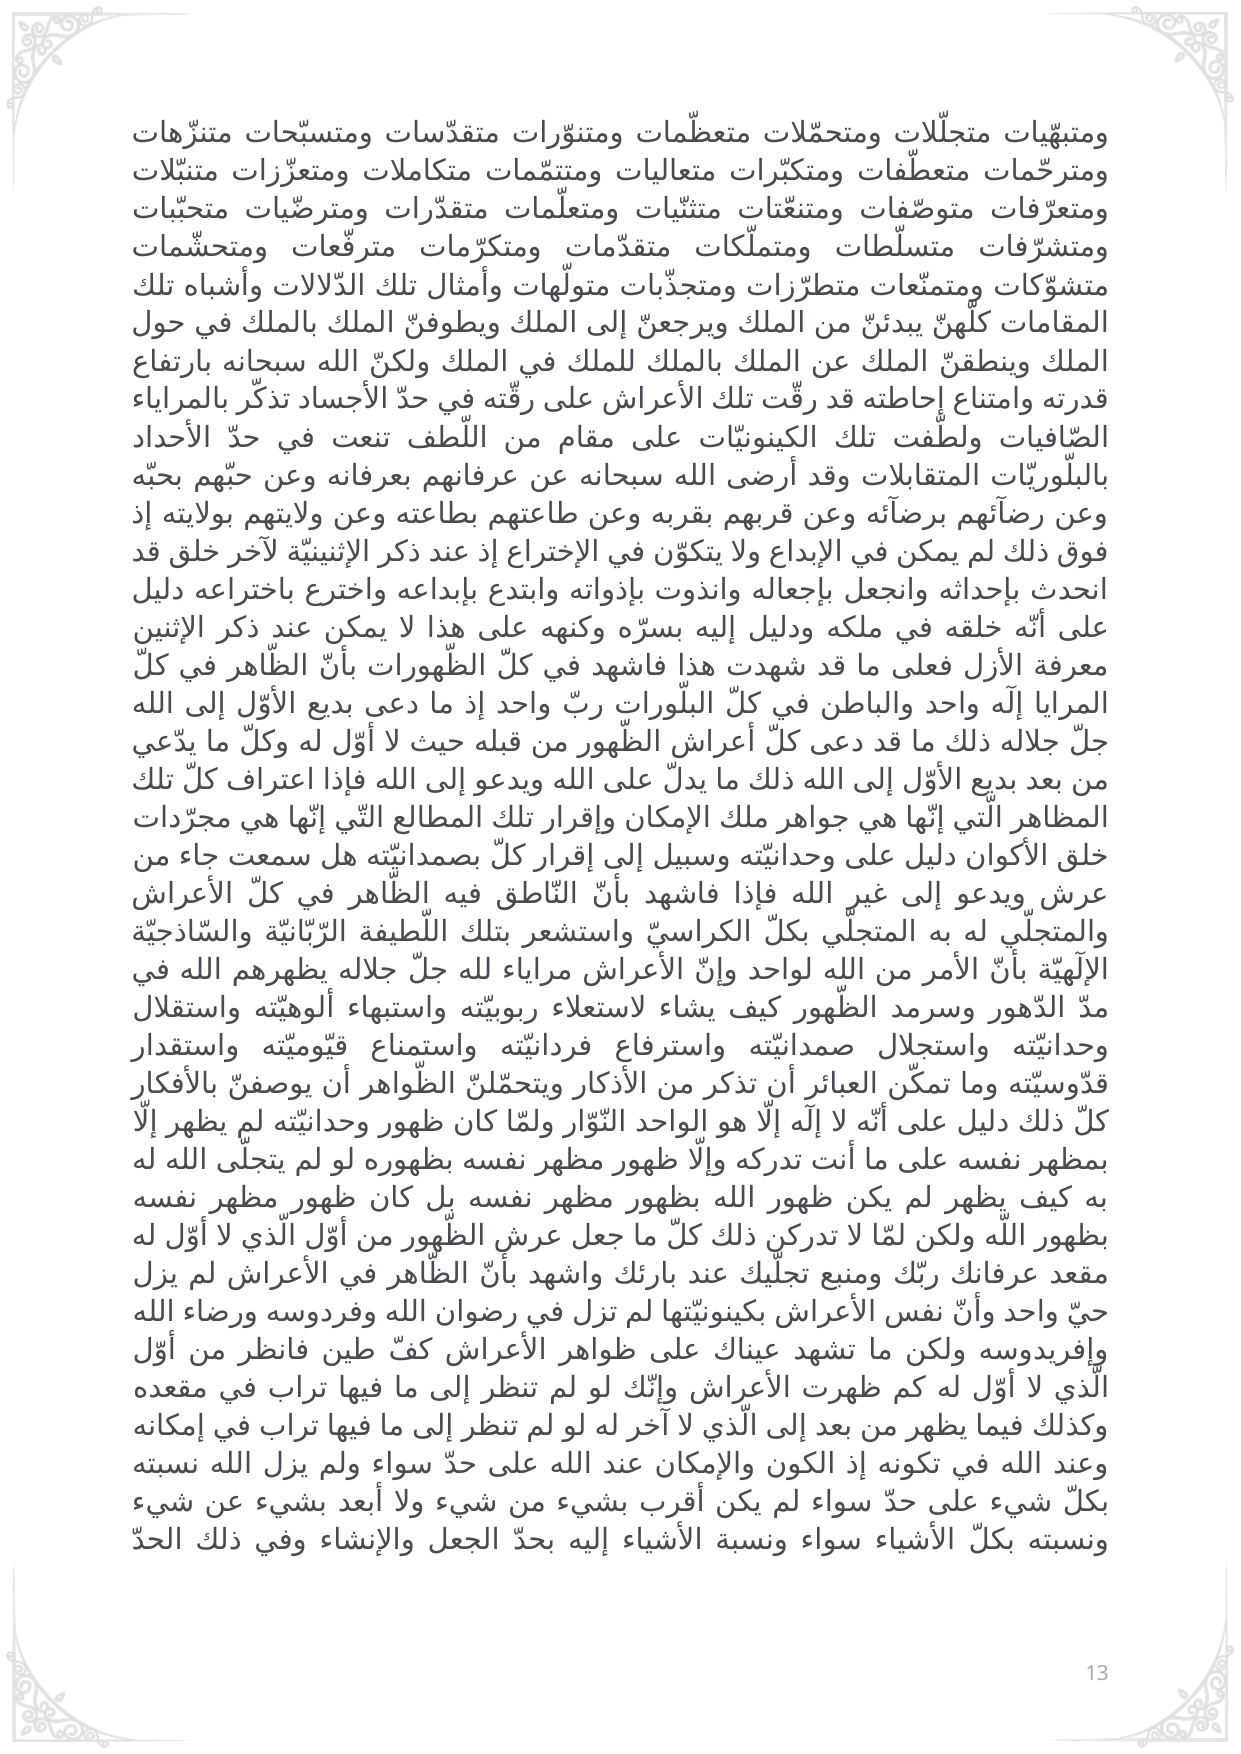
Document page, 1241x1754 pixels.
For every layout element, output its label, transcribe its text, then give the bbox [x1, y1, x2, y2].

picture [6, 6, 194, 194]
picture [6, 1560, 194, 1748]
picture [1046, 6, 1234, 194]
picture [1046, 1560, 1234, 1748]
